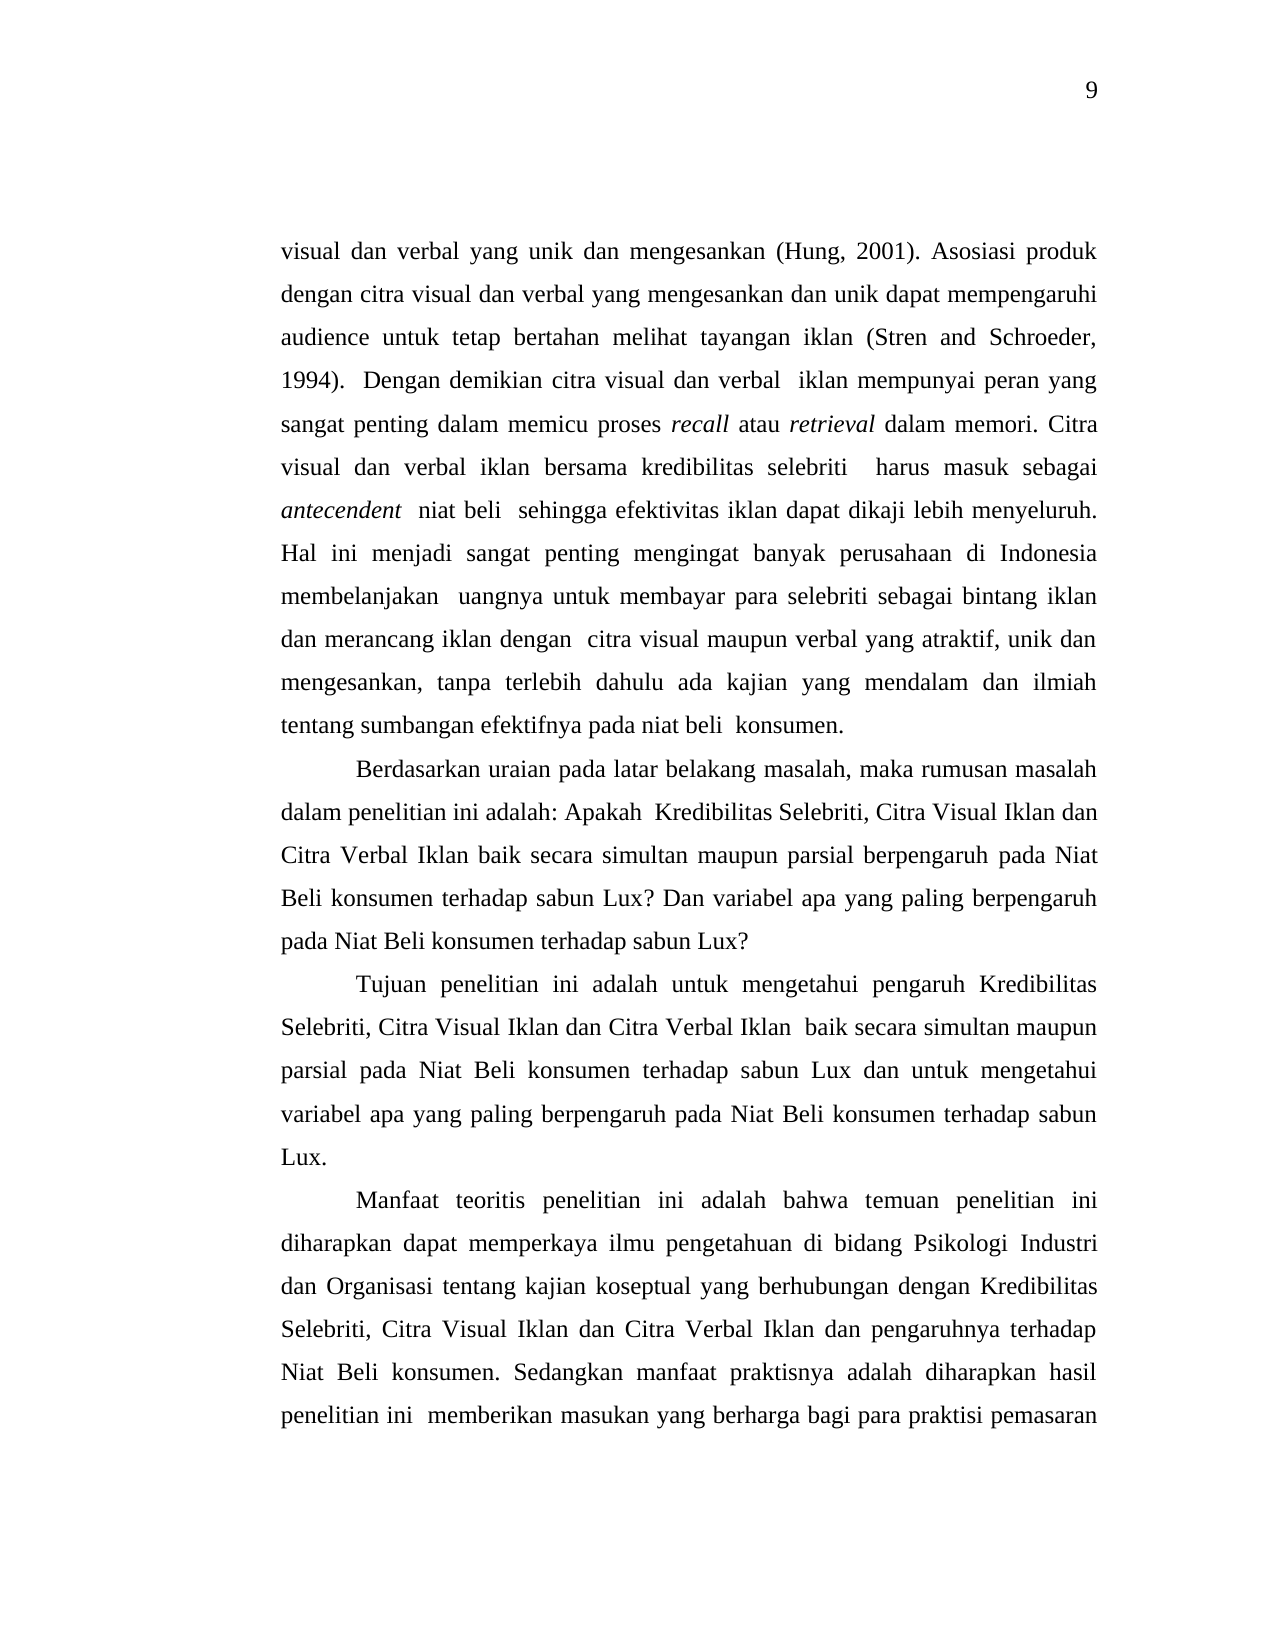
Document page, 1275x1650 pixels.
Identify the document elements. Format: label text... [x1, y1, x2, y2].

list Tujuan penelitian ini adalah untuk mengetahui pengaruh Kredibilitas Selebriti, Citra Visual Iklan dan Citra Verbal Iklan baik secara simultan maupun parsial pada Niat Beli konsumen terhadap sabun Lux dan untuk mengetahui variabel apa yang paling berpengaruh pada Niat Beli konsumen terhadap sabun Lux. [281, 969, 1098, 1171]
list Berdasarkan uraian pada latar belakang masalah, maka rumusan masalah dalam penelitian ini adalah: Apakah Kredibilitas Selebriti, Citra Visual Iklan dan Citra Verbal Iklan baik secara simultan maupun parsial berpengaruh pada Niat Beli konsumen terhadap sabun Lux? Dan variabel apa yang paling berpengaruh pada Niat Beli konsumen terhadap sabun Lux? [281, 754, 1098, 955]
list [281, 236, 1098, 739]
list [281, 1185, 1098, 1429]
